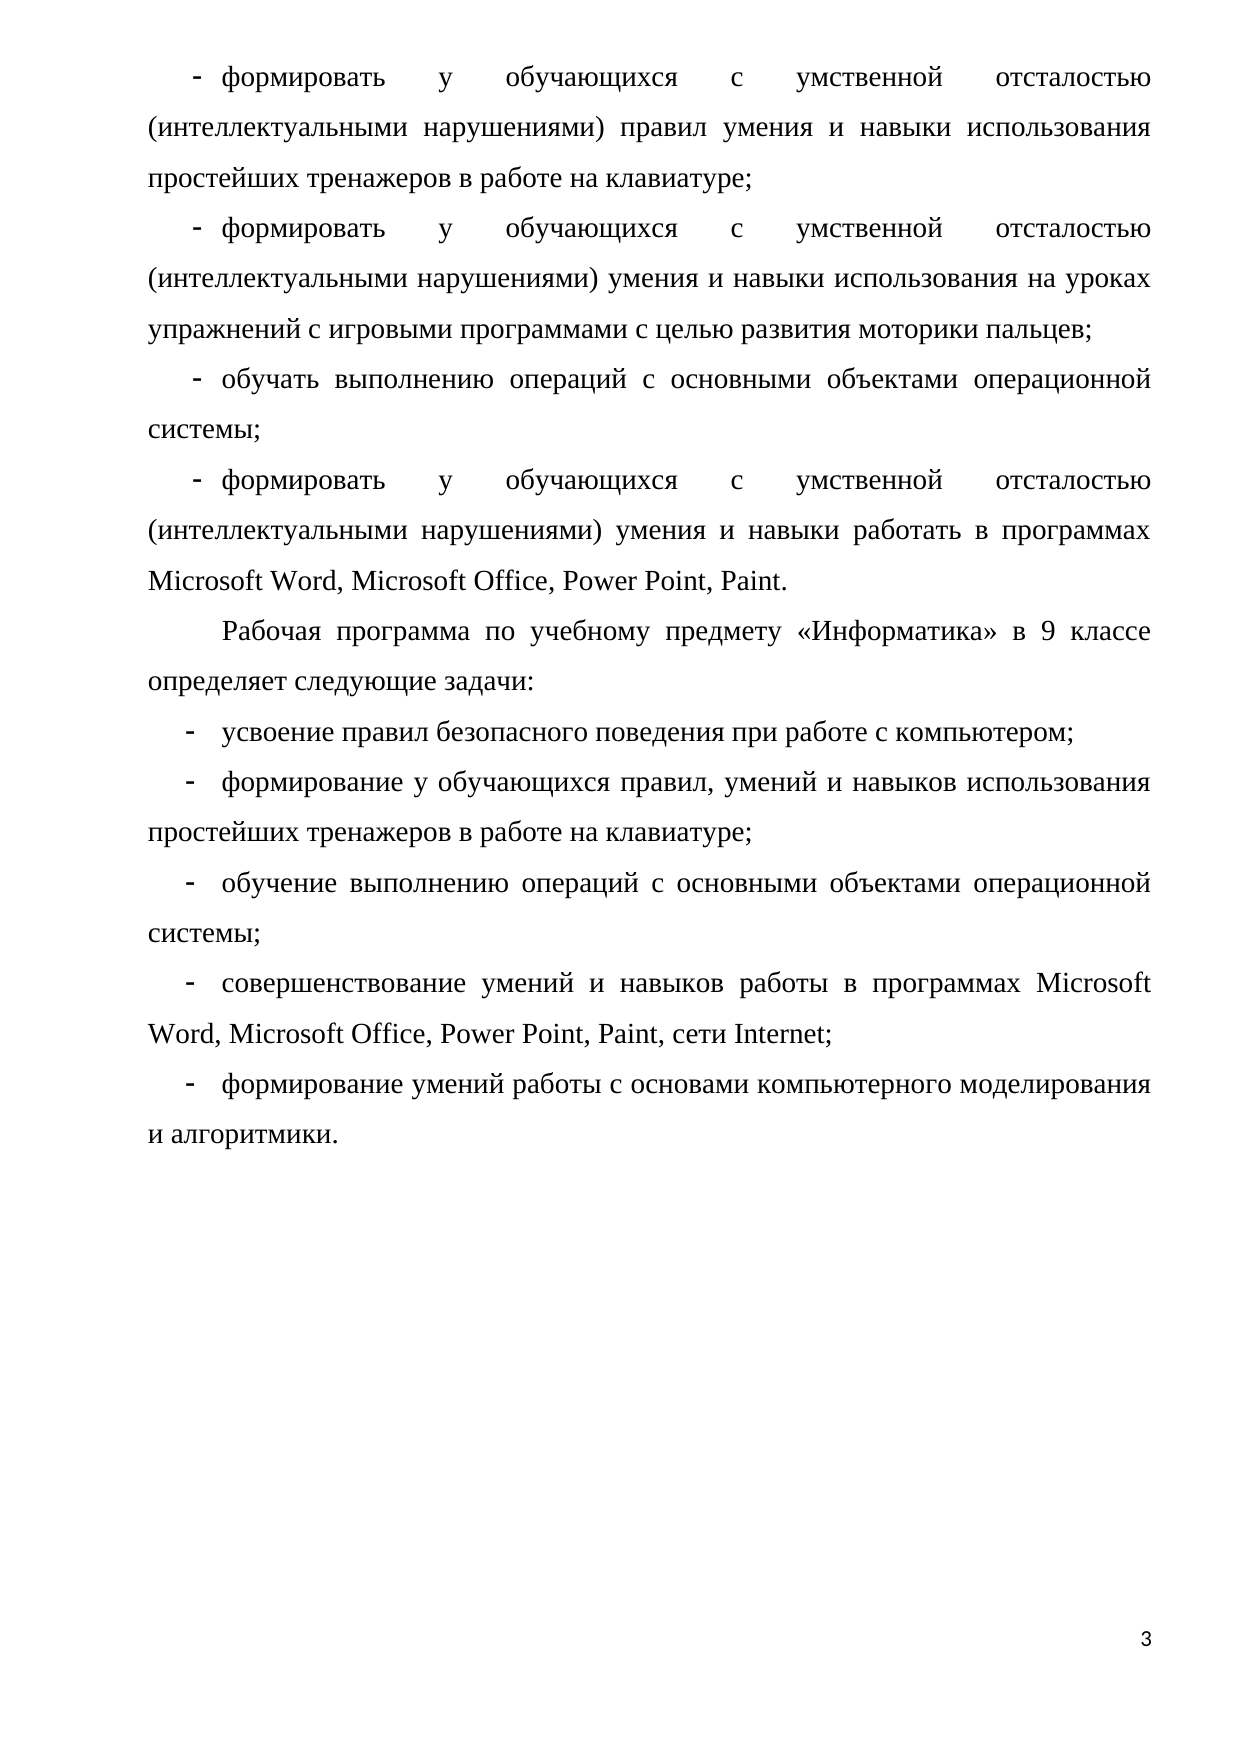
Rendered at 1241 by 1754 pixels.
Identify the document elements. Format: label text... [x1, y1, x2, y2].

list обучение выполнению операций с основными объектами операционной системы; [148, 865, 1152, 949]
list формировать у обучающихся с умственной отсталостью (интеллектуальными нарушениями) умения и навыки использования на уроках упражнений с игровыми программами с целью развития моторики пальцев; [148, 210, 1152, 344]
list совершенствование умений и навыков работы в программах Microsoft Word, Microsoft Office, Power Point, Paint, сети Internet; [148, 966, 1152, 1049]
list формирование умений работы с основами компьютерного моделирования и алгоритмики. [148, 1066, 1152, 1150]
list формирование у обучающихся правил, умений и навыков использования простейших тренажеров в работе на клавиатуре; [148, 764, 1152, 848]
list формировать у обучающихся с умственной отсталостью (интеллектуальными нарушениями) правил умения и навыки использования простейших тренажеров в работе на клавиатуре; [148, 59, 1152, 193]
list усвоение правил безопасного поведения при работе с компьютером; [148, 714, 1152, 747]
list обучать выполнению операций с основными объектами операционной системы; [148, 361, 1152, 445]
list формировать у обучающихся с умственной отсталостью (интеллектуальными нарушениями) умения и навыки работать в программах Microsoft Word, Microsoft Office, Power Point, Paint. [148, 462, 1152, 596]
text Рабочая программа по учебному предмету «Информатика» в 9 классе определяет следующие задачи: [148, 613, 1152, 697]
